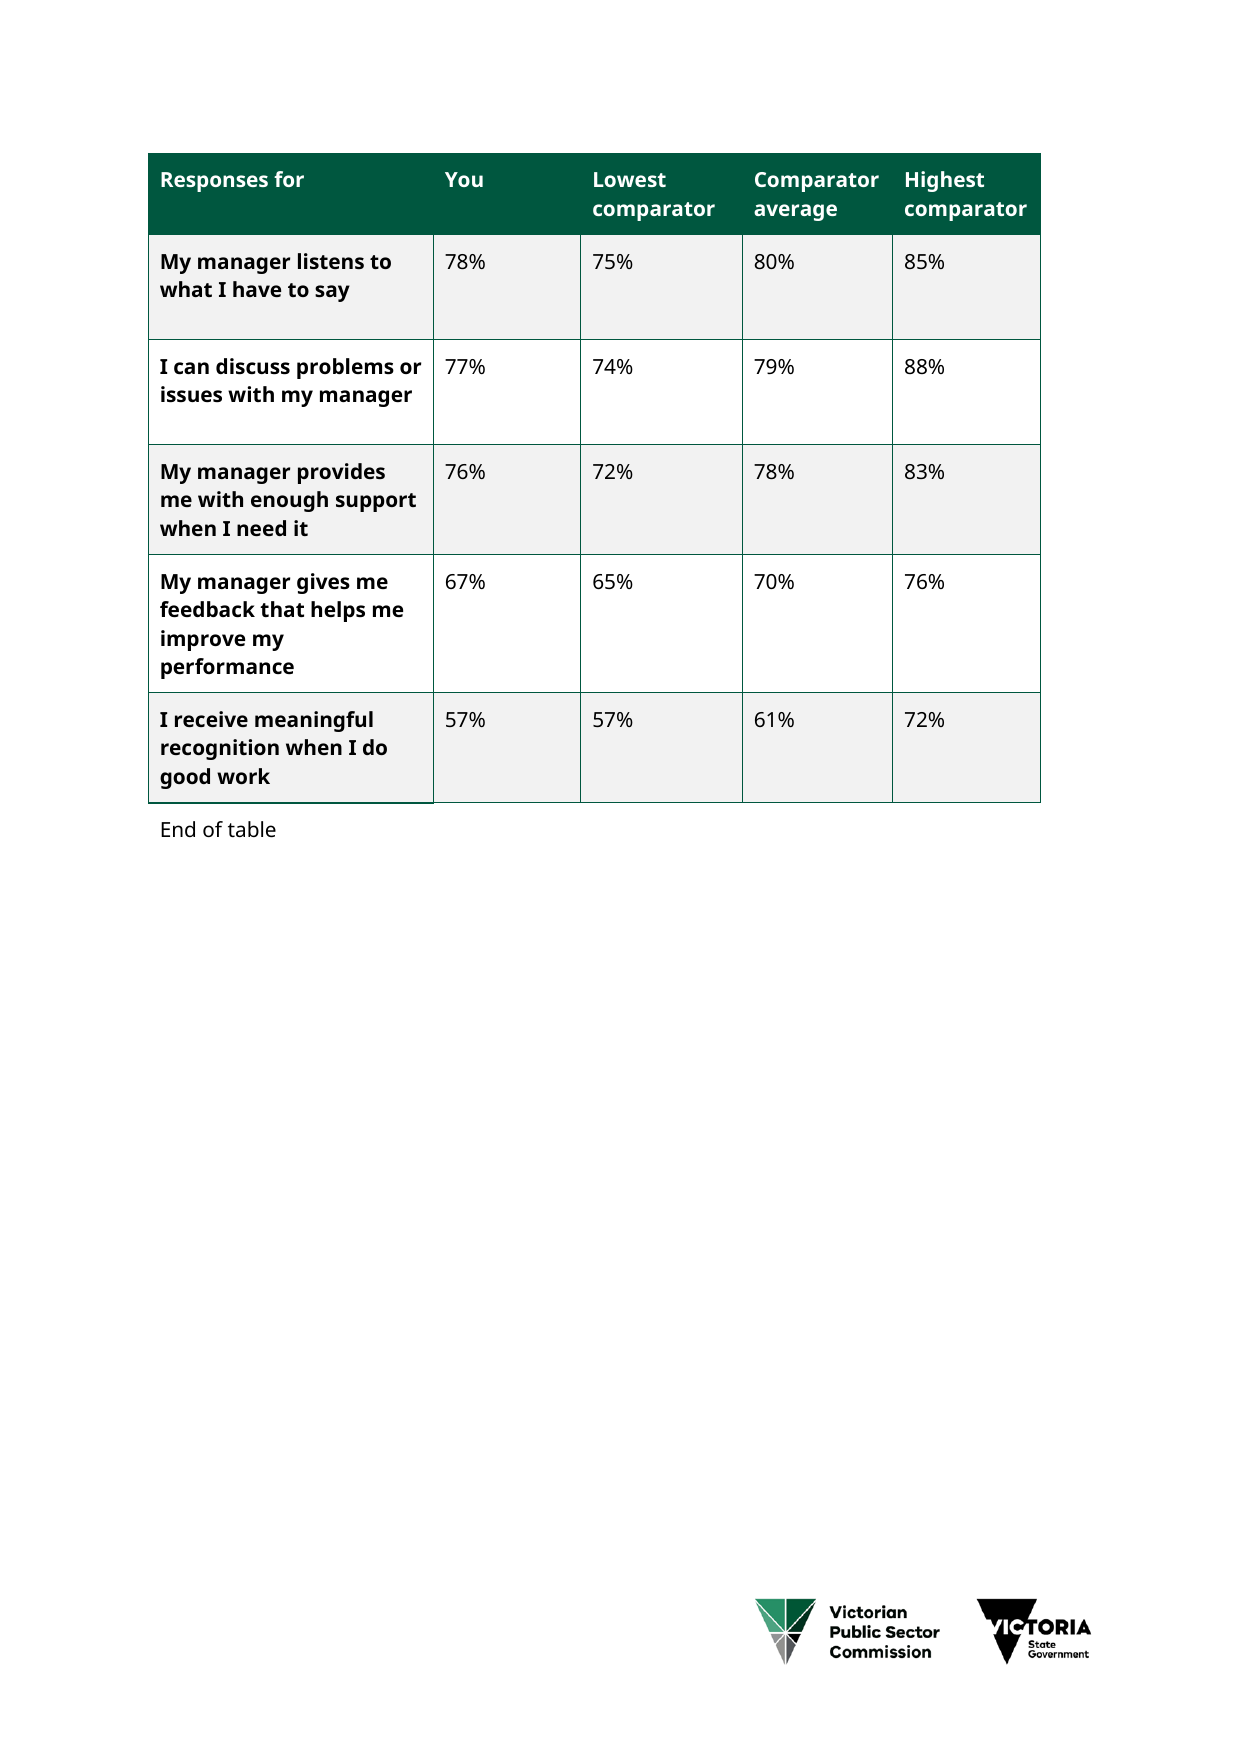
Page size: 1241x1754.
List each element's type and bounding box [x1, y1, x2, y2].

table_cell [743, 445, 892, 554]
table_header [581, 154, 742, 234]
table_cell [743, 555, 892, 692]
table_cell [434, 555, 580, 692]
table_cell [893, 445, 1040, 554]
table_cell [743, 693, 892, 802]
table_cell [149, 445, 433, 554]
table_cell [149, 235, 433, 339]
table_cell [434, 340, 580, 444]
picture [754, 1598, 1093, 1666]
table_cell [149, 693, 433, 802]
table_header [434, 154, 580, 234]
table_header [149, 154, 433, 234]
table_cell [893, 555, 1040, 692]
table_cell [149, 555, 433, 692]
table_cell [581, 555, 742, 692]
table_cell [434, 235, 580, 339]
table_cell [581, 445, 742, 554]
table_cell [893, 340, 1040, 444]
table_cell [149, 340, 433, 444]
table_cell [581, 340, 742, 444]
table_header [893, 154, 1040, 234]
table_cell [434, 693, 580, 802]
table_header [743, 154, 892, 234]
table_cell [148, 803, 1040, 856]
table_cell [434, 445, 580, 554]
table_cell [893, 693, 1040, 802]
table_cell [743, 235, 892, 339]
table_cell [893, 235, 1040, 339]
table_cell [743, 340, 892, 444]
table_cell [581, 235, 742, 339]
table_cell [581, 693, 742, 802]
